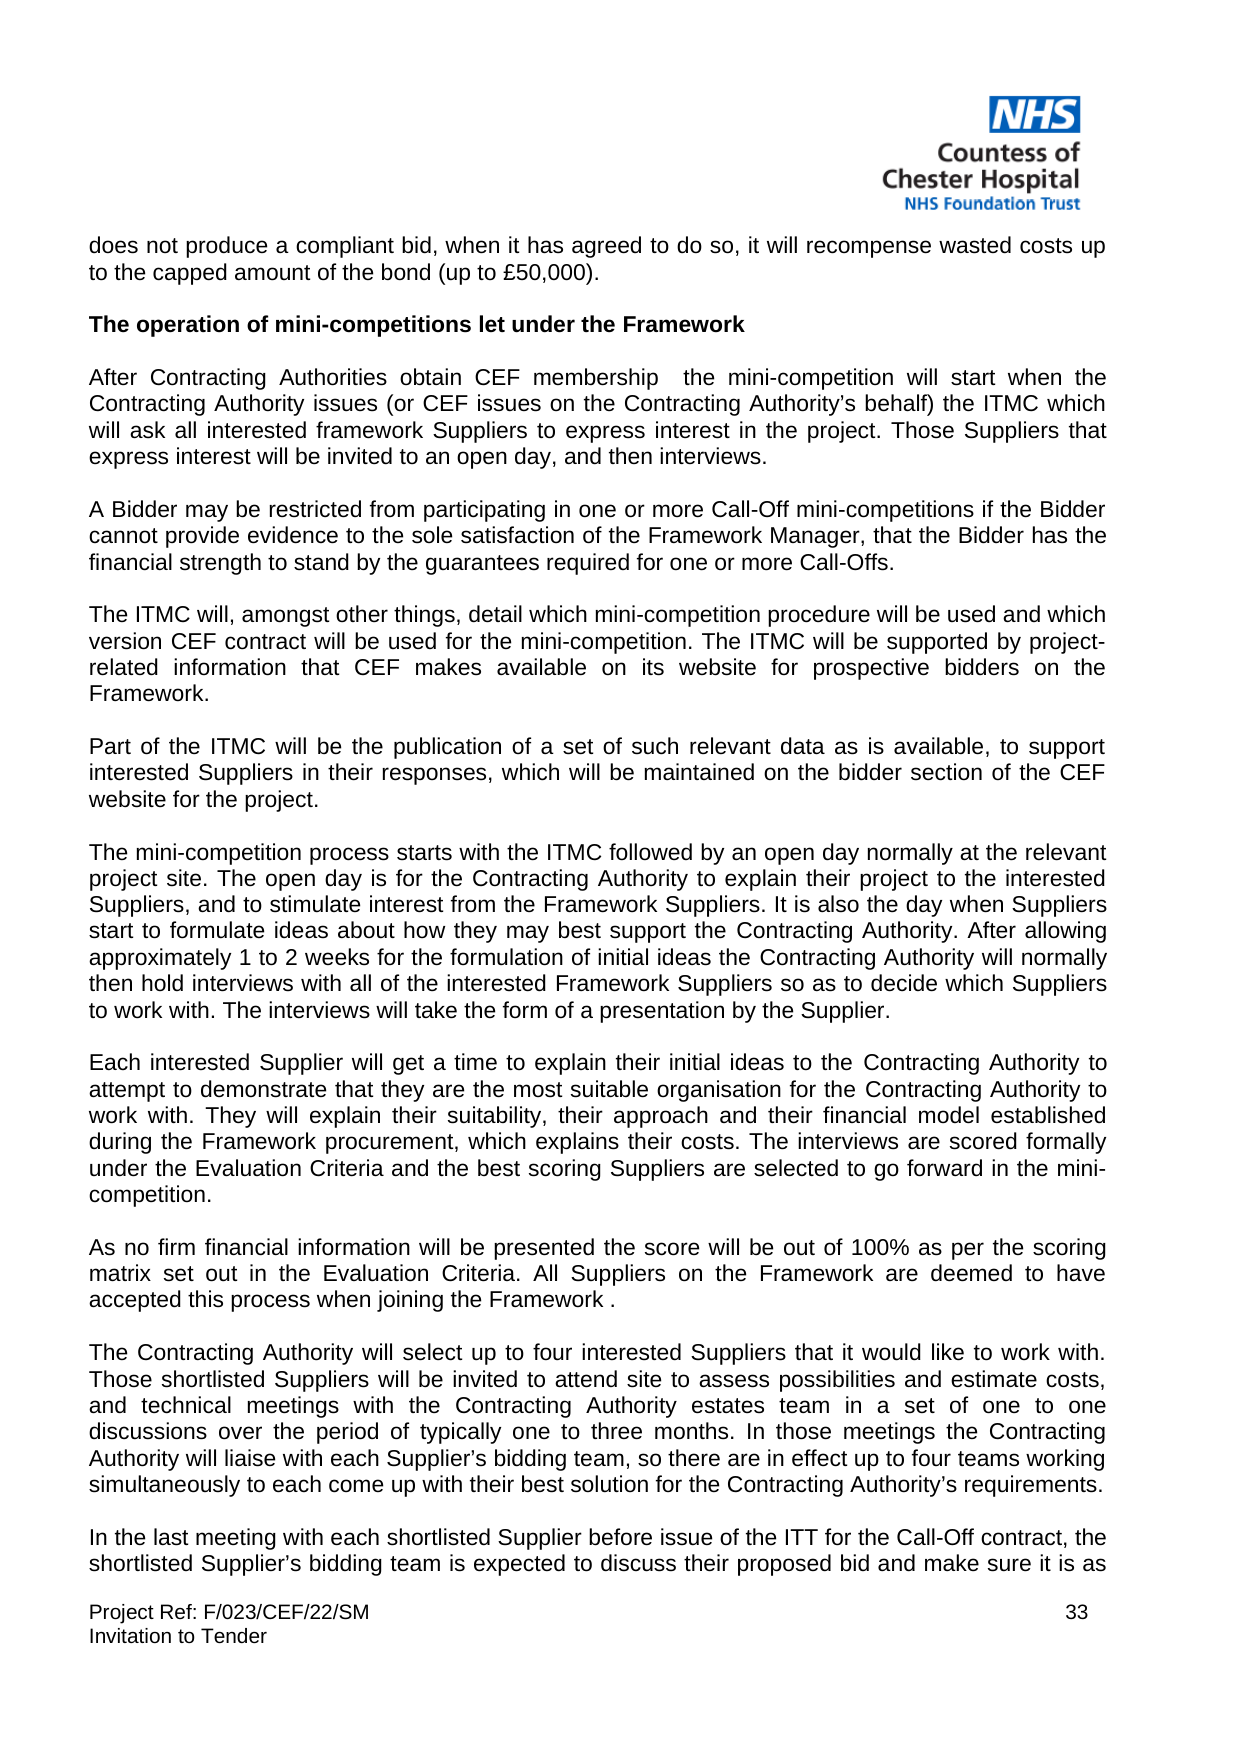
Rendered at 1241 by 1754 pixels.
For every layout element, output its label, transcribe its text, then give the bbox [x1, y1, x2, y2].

picture [840, 75, 1108, 233]
text After Contracting Authorities obtain CEF membership the mini-competition will start when the Contracting Authority issues (or CEF issues on the Contracting Authority’s behalf) the ITMC which will ask all interested framework Suppliers to express interest in the project. Those Suppliers that express interest will be invited to an open day, and then interviews. [89, 364, 1107, 469]
text The mini-competition process starts with the ITMC followed by an open day normally at the relevant project site. The open day is for the Contracting Authority to explain their project to the interested Suppliers, and to stimulate interest from the Framework Suppliers. It is also the day when Suppliers start to formulate ideas about how they may best support the Contracting Authority. After allowing approximately 1 to 2 weeks for the formulation of initial ideas the Contracting Authority will normally then hold interviews with all of the interested Framework Suppliers so as to decide which Suppliers to work with. The interviews will take the form of a presentation by the Supplier. [89, 838, 1107, 1023]
text Each interested Supplier will get a time to explain their initial ideas to the Contracting Authority to attempt to demonstrate that they are the most suitable organisation for the Contracting Authority to work with. They will explain their suitability, their approach and their financial model established during the Framework procurement, which explains their costs. The interviews are scored formally under the Evaluation Criteria and the best scoring Suppliers are selected to go forward in the mini-competition. [89, 1049, 1107, 1207]
text A Bidder may be restricted from participating in one or more Call-Off mini-competitions if the Bidder cannot provide evidence to the sole satisfaction of the Framework Manager, that the Bidder has the financial strength to stand by the guarantees required for one or more Call-Offs. [89, 496, 1107, 575]
text Part of the ITMC will be the publication of a set of such relevant data as is available, to support interested Suppliers in their responses, which will be maintained on the bidder section of the CEF website for the project. [89, 733, 1107, 812]
text The operation of mini-competitions let under the Framework [89, 311, 1107, 338]
text The Contracting Authority will select up to four interested Suppliers that it would like to work with. Those shortlisted Suppliers will be invited to attend site to assess possibilities and estimate costs, and technical meetings with the Contracting Authority estates team in a set of one to one discussions over the period of typically one to three months. In those meetings the Contracting Authority will liaise with each Supplier’s bidding team, so there are in effect up to four teams working simultaneously to each come up with their best solution for the Contracting Authority’s requirements. [89, 1339, 1107, 1497]
text As no firm financial information will be presented the score will be out of 100% as per the scoring matrix set out in the Evaluation Criteria. All Suppliers on the Framework are deemed to have accepted this process when joining the Framework . [89, 1234, 1107, 1313]
text The ITMC will, amongst other things, detail which mini-competition procedure will be used and which version CEF contract will be used for the mini-competition. The ITMC will be supported by project-related information that CEF makes available on its website for prospective bidders on the Framework. [89, 601, 1107, 707]
